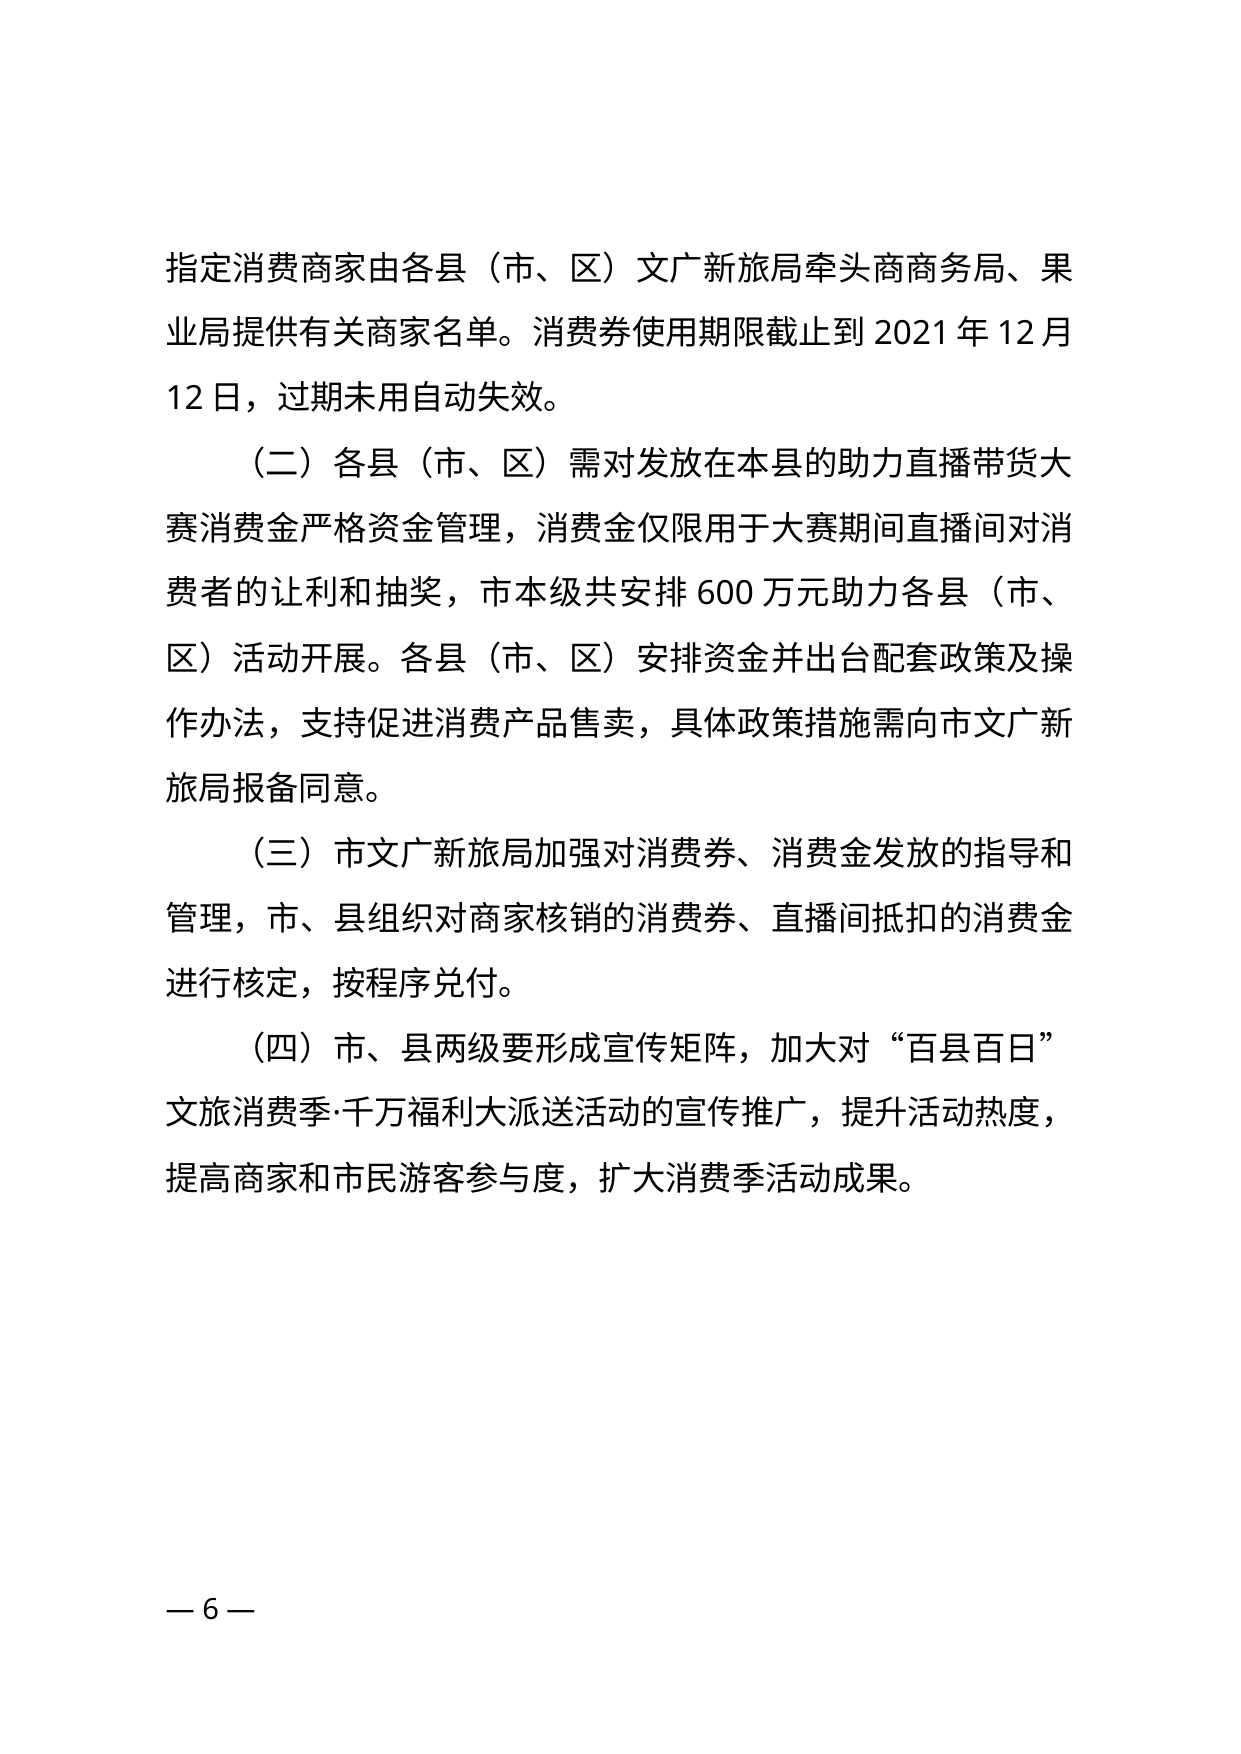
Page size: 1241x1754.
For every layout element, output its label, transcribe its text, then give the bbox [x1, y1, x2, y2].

text （三）市文广新旅局加强对消费券、消费金发放的指导和管理，市、县组织对商家核销的消费券、直播间抵扣的消费金进行核定，按程序兑付。 [165, 818, 1075, 1013]
text （二）各县（市、区）需对发放在本县的助力直播带货大赛消费金严格资金管理，消费金仅限用于大赛期间直播间对消费者的让利和抽奖，市本级共安排600万元助力各县（市、区）活动开展。各县（市、区）安排资金并出台配套政策及操作办法，支持促进消费产品售卖，具体政策措施需向市文广新旅局报备同意。 [165, 428, 1075, 818]
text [165, 233, 1075, 428]
text （四）市、县两级要形成宣传矩阵，加大对“百县百日”文旅消费季·千万福利大派送活动的宣传推广，提升活动热度，提高商家和市民游客参与度，扩大消费季活动成果。 [165, 1013, 1075, 1208]
